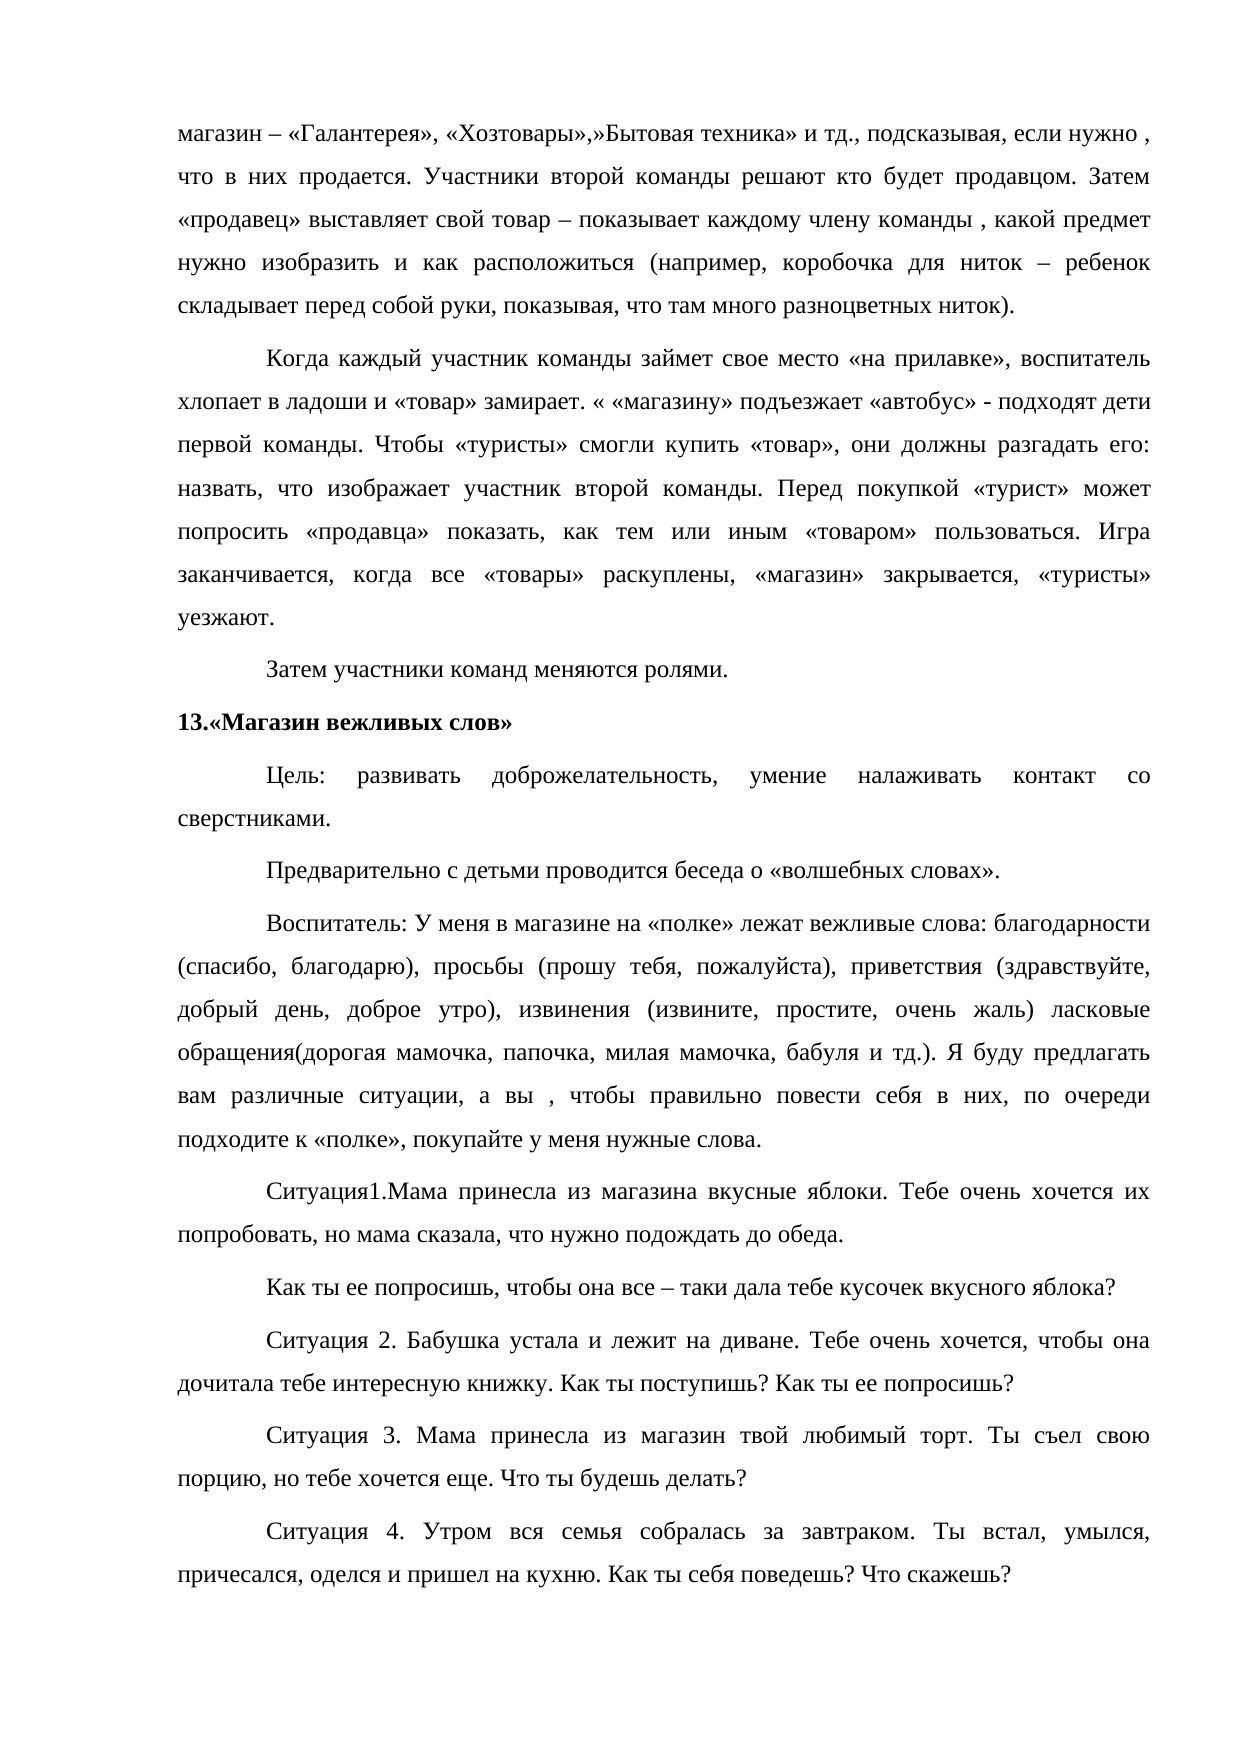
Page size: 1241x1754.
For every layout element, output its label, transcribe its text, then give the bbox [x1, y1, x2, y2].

text Ситуация1.Мама принесла из магазина вкусные яблоки. Тебе очень хочется их попробовать, но мама сказала, что нужно подождать до обеда. [177, 1176, 1152, 1248]
text Ситуация 2. Бабушка устала и лежит на диване. Тебе очень хочется, чтобы она дочитала тебе интересную книжку. Как ты поступишь? Как ты ее попросишь? [177, 1325, 1152, 1397]
text Когда каждый участник команды займет свое место «на прилавке», воспитатель хлопает в ладоши и «товар» замирает. « «магазину» подъезжает «автобус» - подходят дети первой команды. Чтобы «туристы» смогли купить «товар», они должны разгадать его: назвать, что изображает участник второй команды. Перед покупкой «турист» может попросить «продавца» показать, как тем или иным «товаром» пользоваться. Игра заканчивается, когда все «товары» раскуплены, «магазин» закрывается, «туристы» уезжают. [177, 343, 1152, 631]
text Как ты ее попросишь, чтобы она все – таки дала тебе кусочек вкусного яблока? [177, 1272, 1152, 1301]
text Цель: развивать доброжелательность, умение налаживать контакт со сверстниками. [177, 760, 1152, 832]
text Затем участники команд меняются ролями. [177, 654, 1152, 683]
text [177, 118, 1152, 319]
text Предварительно с детьми проводится беседа о «волшебных словах». [177, 856, 1152, 884]
text Ситуация 4. Утром вся семья собралась за завтраком. Ты встал, умылся, причесался, оделся и пришел на кухню. Как ты себя поведешь? Что скажешь? [177, 1516, 1152, 1588]
text Ситуация 3. Мама принесла из магазин твой любимый торт. Ты съел свою порцию, но тебе хочется еще. Что ты будешь делать? [177, 1420, 1152, 1492]
text Воспитатель: У меня в магазине на «полке» лежат вежливые слова: благодарности (спасибо, благодарю), просьбы (прошу тебя, пожалуйста), приветствия (здравствуйте, добрый день, доброе утро), извинения (извините, простите, очень жаль) ласковые обращения(дорогая мамочка, папочка, милая мамочка, бабуля и тд.). Я буду предлагать вам различные ситуации, а вы , чтобы правильно повести себя в них, по очереди подходите к «полке», покупайте у меня нужные слова. [177, 908, 1152, 1152]
text 13.«Магазин вежливых слов» [177, 707, 1152, 736]
